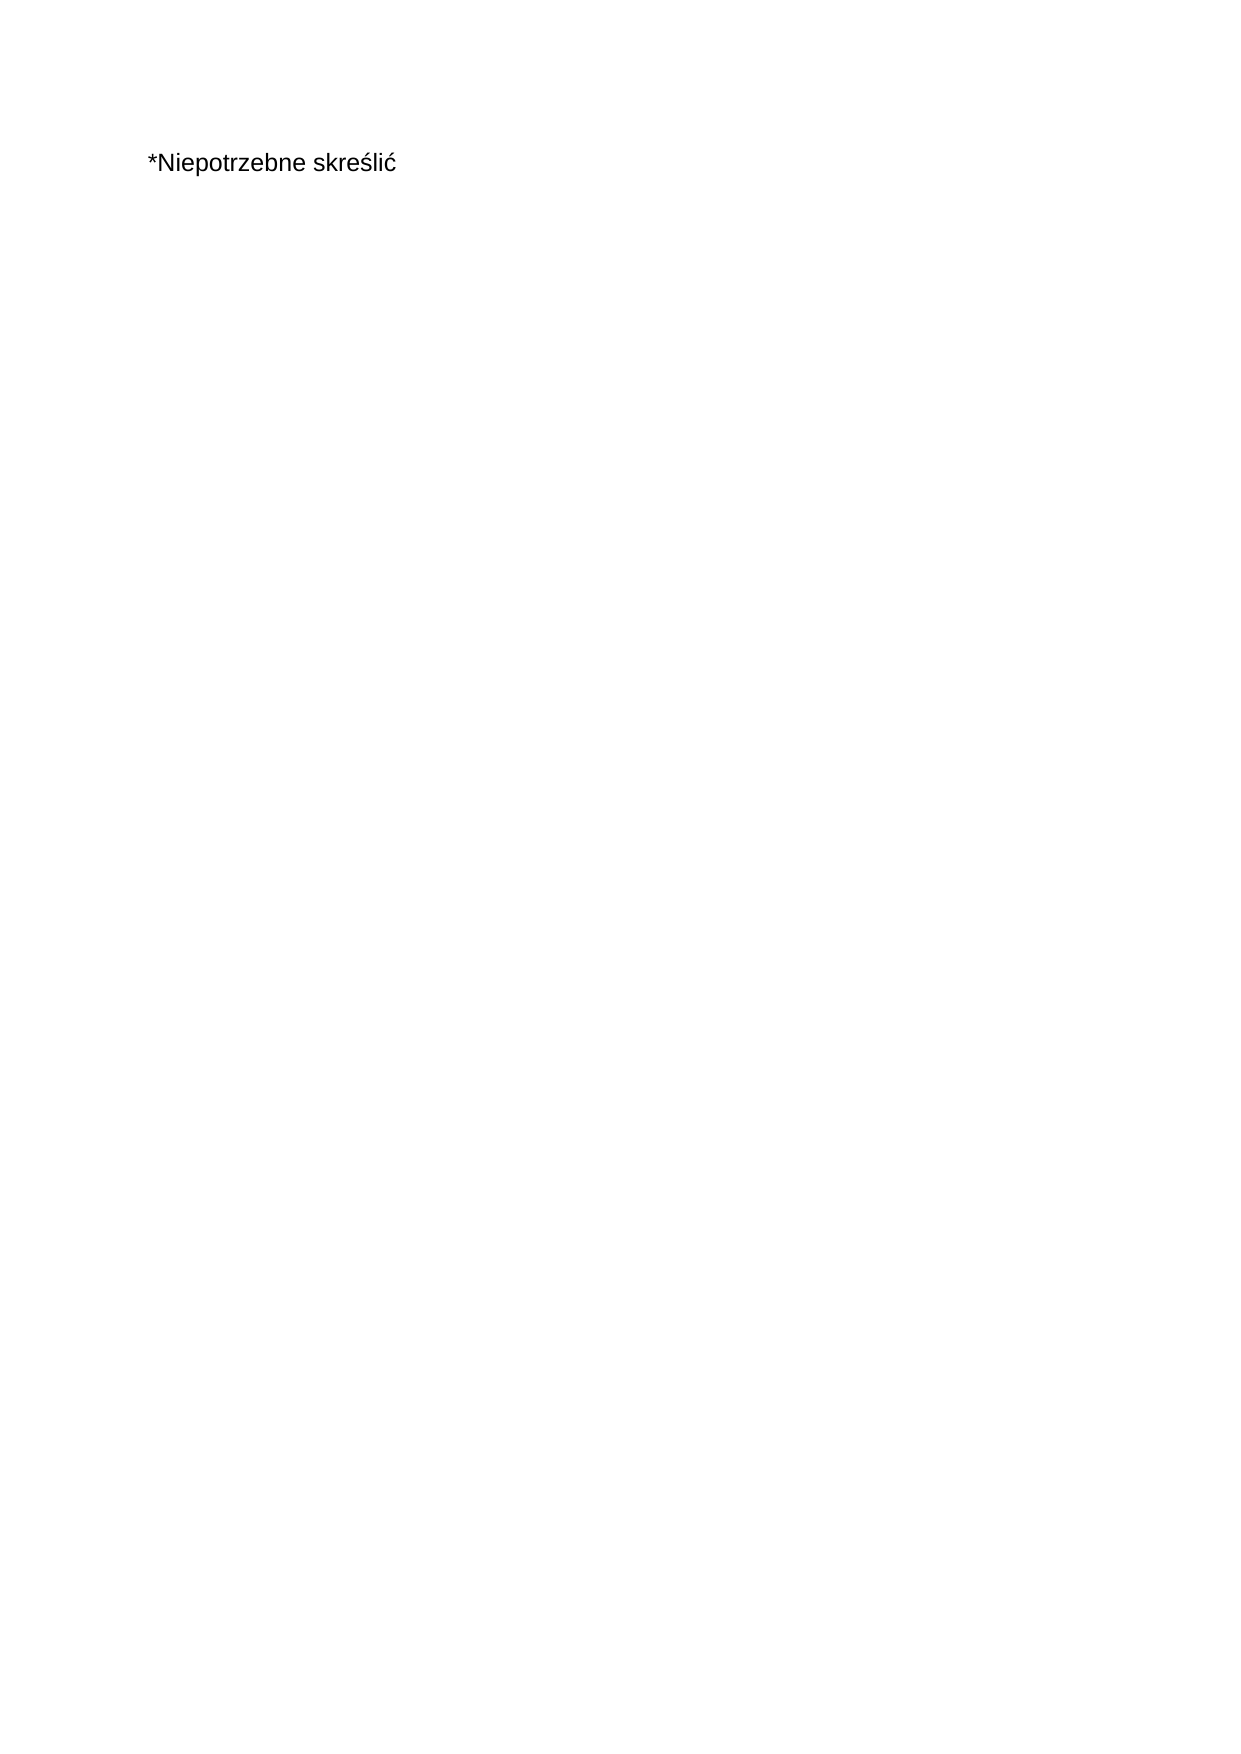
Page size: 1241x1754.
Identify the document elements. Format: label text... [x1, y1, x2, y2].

text *Niepotrzebne skreślić [148, 148, 1093, 441]
